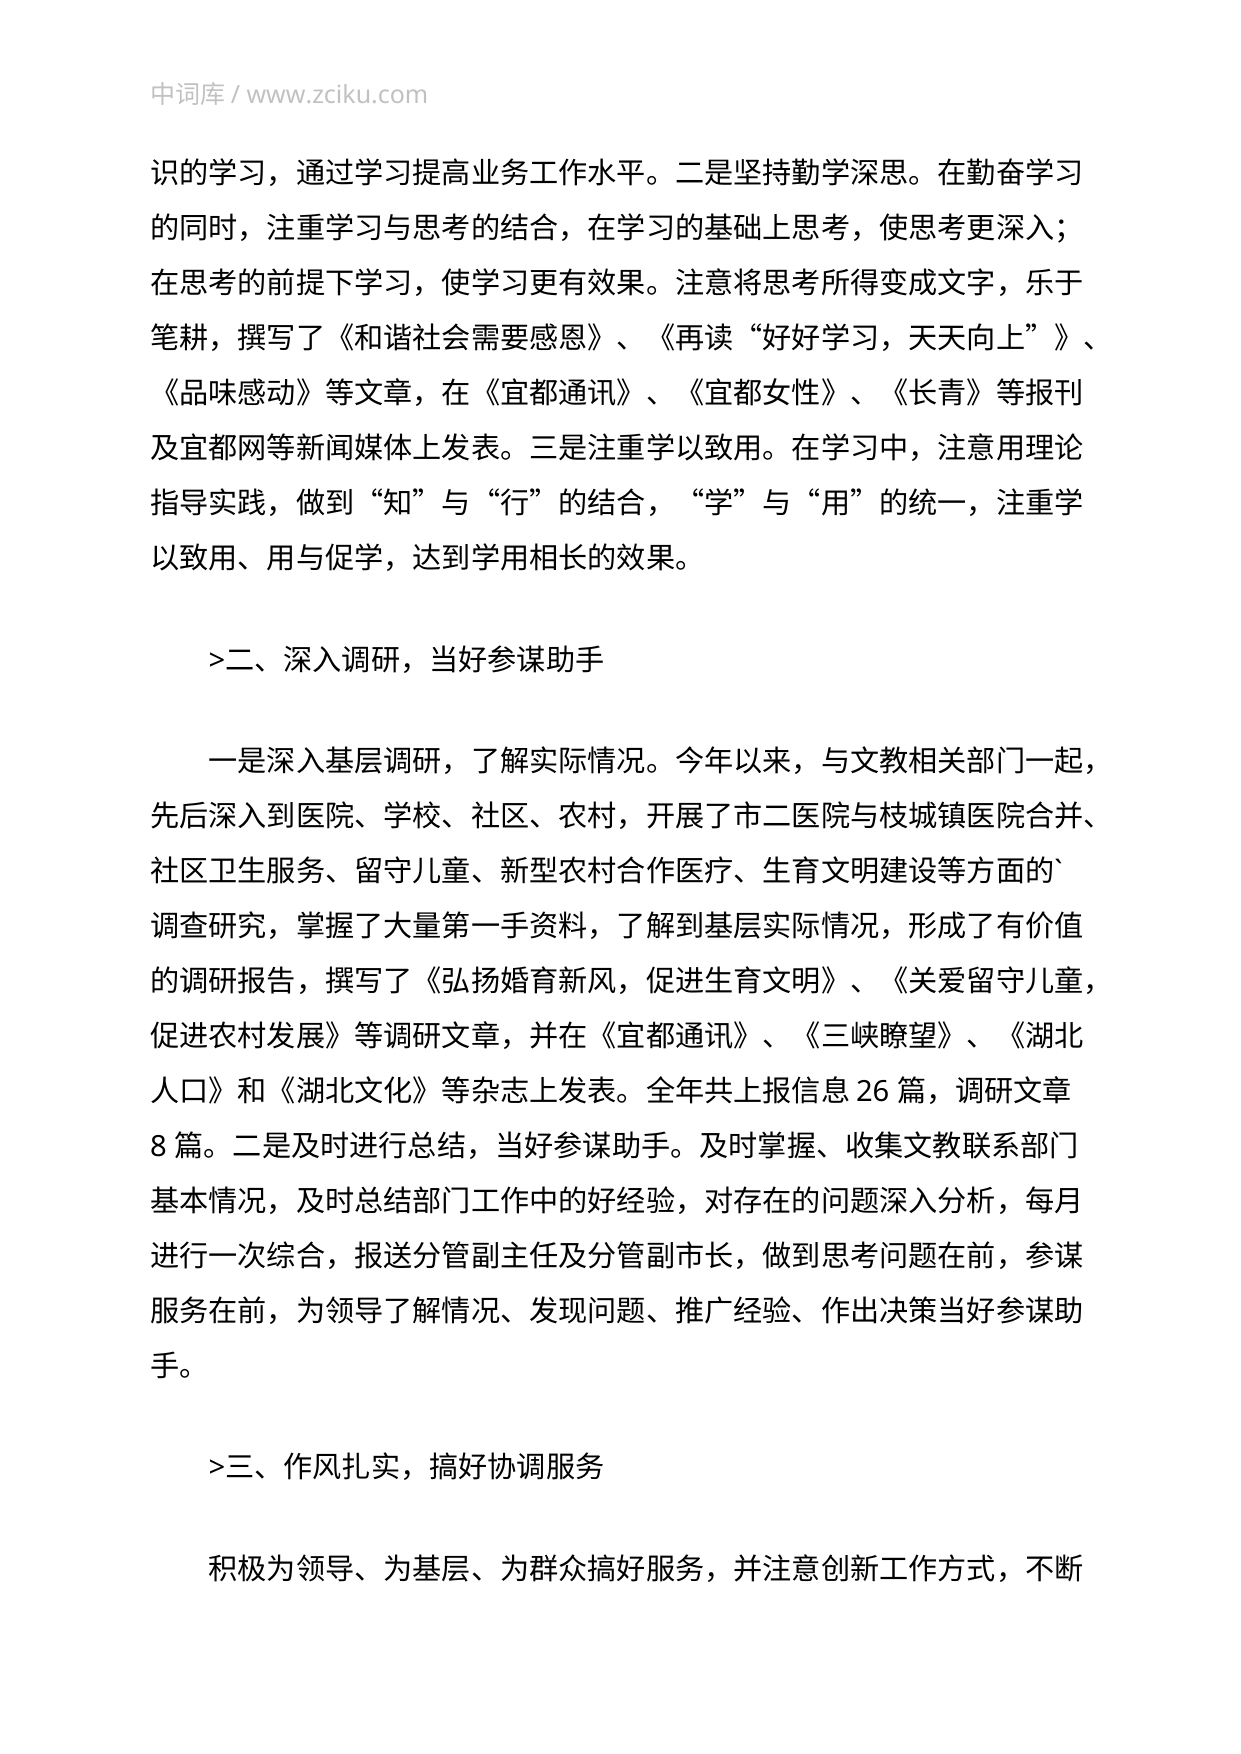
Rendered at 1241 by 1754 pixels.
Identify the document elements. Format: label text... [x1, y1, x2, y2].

text 一是深入基层调研，了解实际情况。今年以来，与文教相关部门一起，先后深入到医院、学校、社区、农村，开展了市二医院与枝城镇医院合并、社区卫生服务、留守儿童、新型农村合作医疗、生育文明建设等方面的`调查研究，掌握了大量第一手资料，了解到基层实际情况，形成了有价值的调研报告，撰写了《弘扬婚育新风，促进生育文明》、《关爱留守儿童，促进农村发展》等调研文章，并在《宜都通讯》、《三峡瞭望》、《湖北人口》和《湖北文化》等杂志上发表。全年共上报信息26 篇，调研文章 8 篇。二是及时进行总结，当好参谋助手。及时掌握、收集文教联系部门基本情况，及时总结部门工作中的好经验，对存在的问题深入分析，每月进行一次综合，报送分管副主任及分管副市长，做到思考问题在前，参谋服务在前，为领导了解情况、发现问题、推广经验、作出决策当好参谋助手。 [150, 738, 1090, 1384]
text >二、深入调研，当好参谋助手 [150, 636, 1090, 678]
text >三、作风扎实，搞好协调服务 [150, 1444, 1090, 1486]
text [150, 150, 1090, 577]
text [150, 1546, 1090, 1588]
